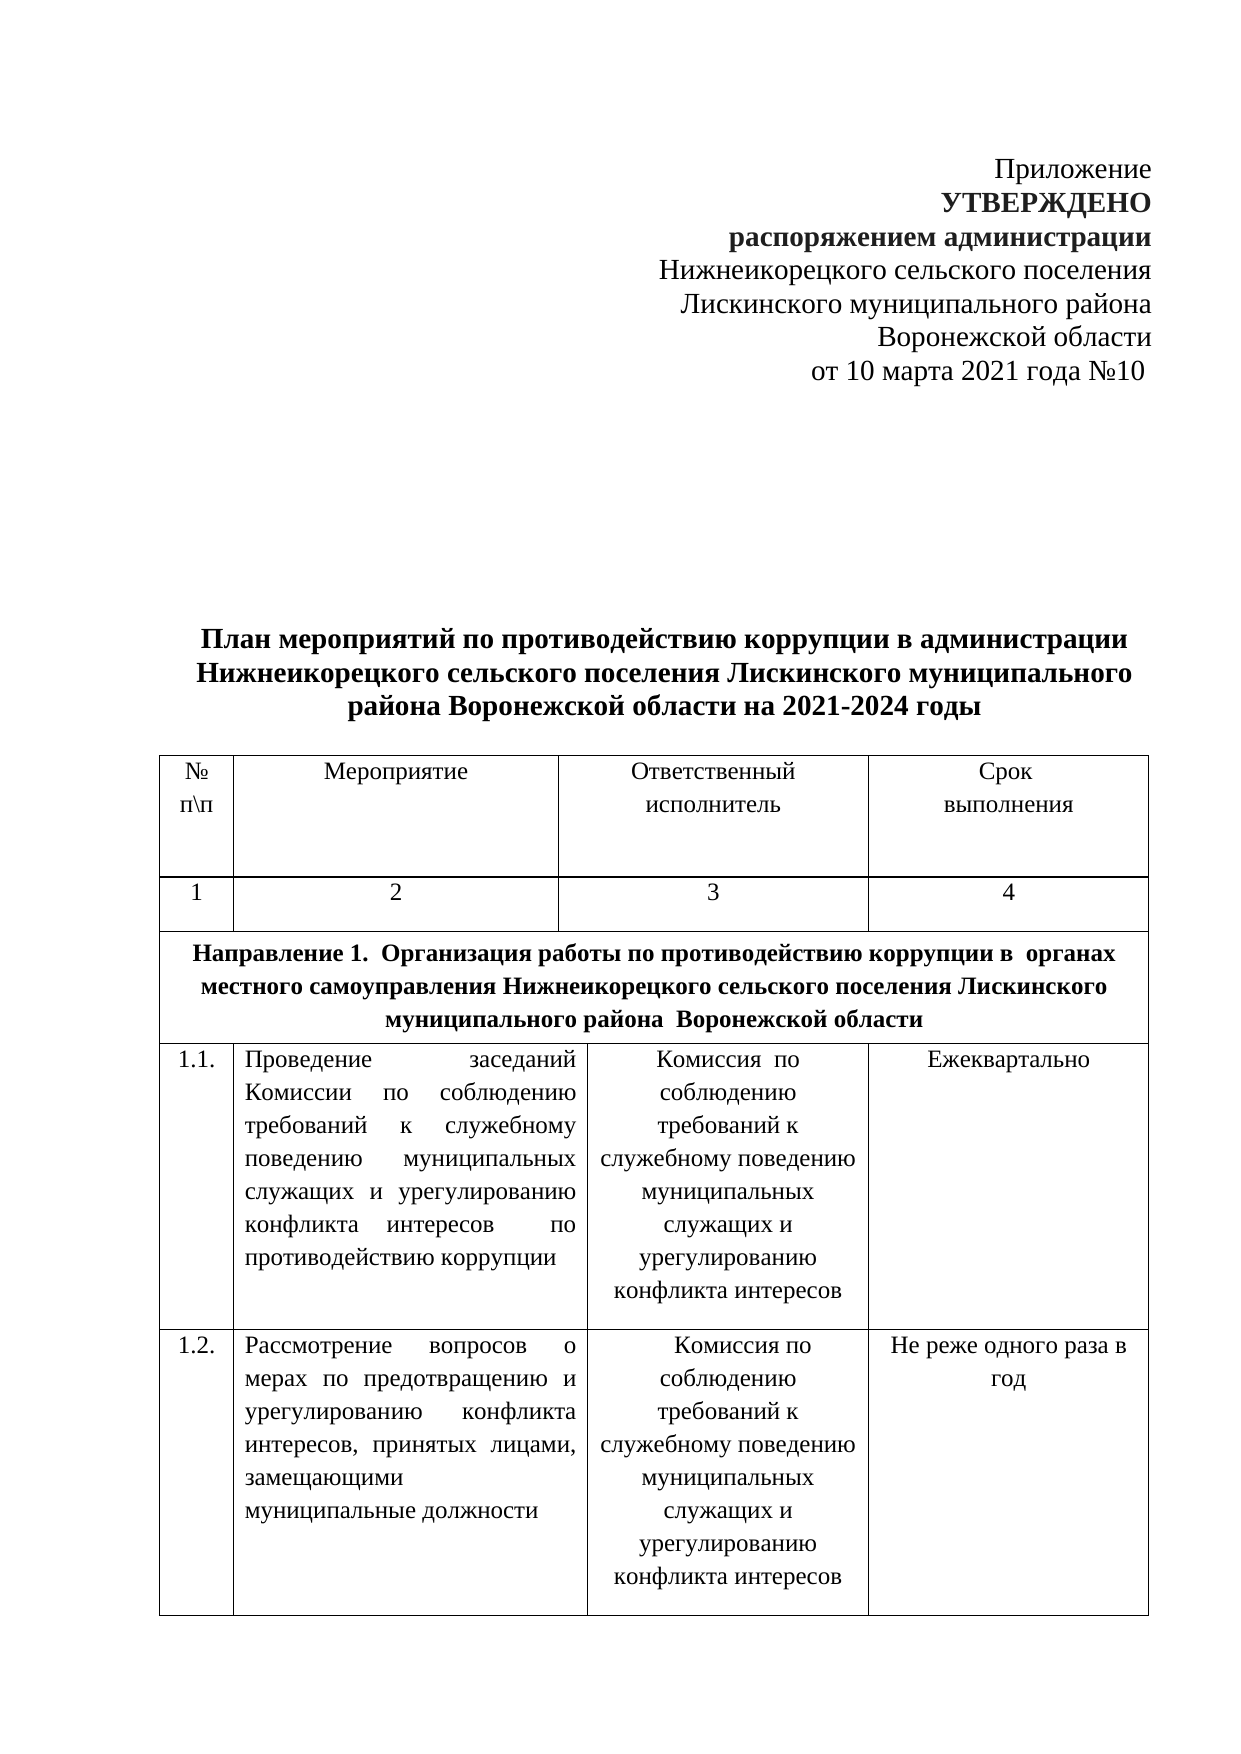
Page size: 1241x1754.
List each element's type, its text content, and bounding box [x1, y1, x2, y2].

table_header Мероприятие [234, 756, 558, 876]
table_cell Направление 1. Организация работы по противодействию коррупции в органах местного самоуправления Нижнеикорецкого сельского поселения Лискинского муниципального района Воронежской области [160, 932, 1148, 1043]
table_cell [588, 1330, 868, 1615]
table_cell Ежеквартально [869, 1044, 1148, 1329]
text Нижнеикорецкого сельского поселения [177, 252, 1152, 286]
text от 10 марта 2021 года №10 [177, 353, 1152, 386]
table_cell 1 [160, 878, 233, 931]
table_cell 4 [869, 878, 1148, 931]
table_cell 1.2. [160, 1330, 233, 1615]
table_header Срок выполнения [869, 756, 1148, 876]
table_header № п\п [160, 756, 233, 876]
text Лискинского муниципального района [177, 286, 1152, 319]
text Воронежской области [177, 319, 1152, 353]
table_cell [234, 1330, 587, 1615]
text УТВЕРЖДЕНО распоряжением администрации [177, 185, 1152, 252]
text Приложение [177, 152, 1152, 185]
table_cell 2 [234, 878, 558, 931]
text План мероприятий по противодействию коррупции в администрации Нижнеикорецкого сельского поселения Лискинского муниципального района Воронежской области на 2021-2024 годы [177, 621, 1152, 722]
table_header Ответственный исполнитель [559, 756, 868, 876]
table_cell Комиссия по соблюдению требований к служебному поведению муниципальных служащих и урегулированию конфликта интересов [588, 1044, 868, 1329]
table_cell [869, 1330, 1148, 1615]
table_cell 3 [559, 878, 868, 931]
table_cell Проведение заседаний Комиссии по соблюдению требований к служебному поведению муниципальных служащих и урегулированию конфликта интересов по противодействию коррупции [234, 1044, 587, 1329]
table_cell 1.1. [160, 1044, 233, 1329]
